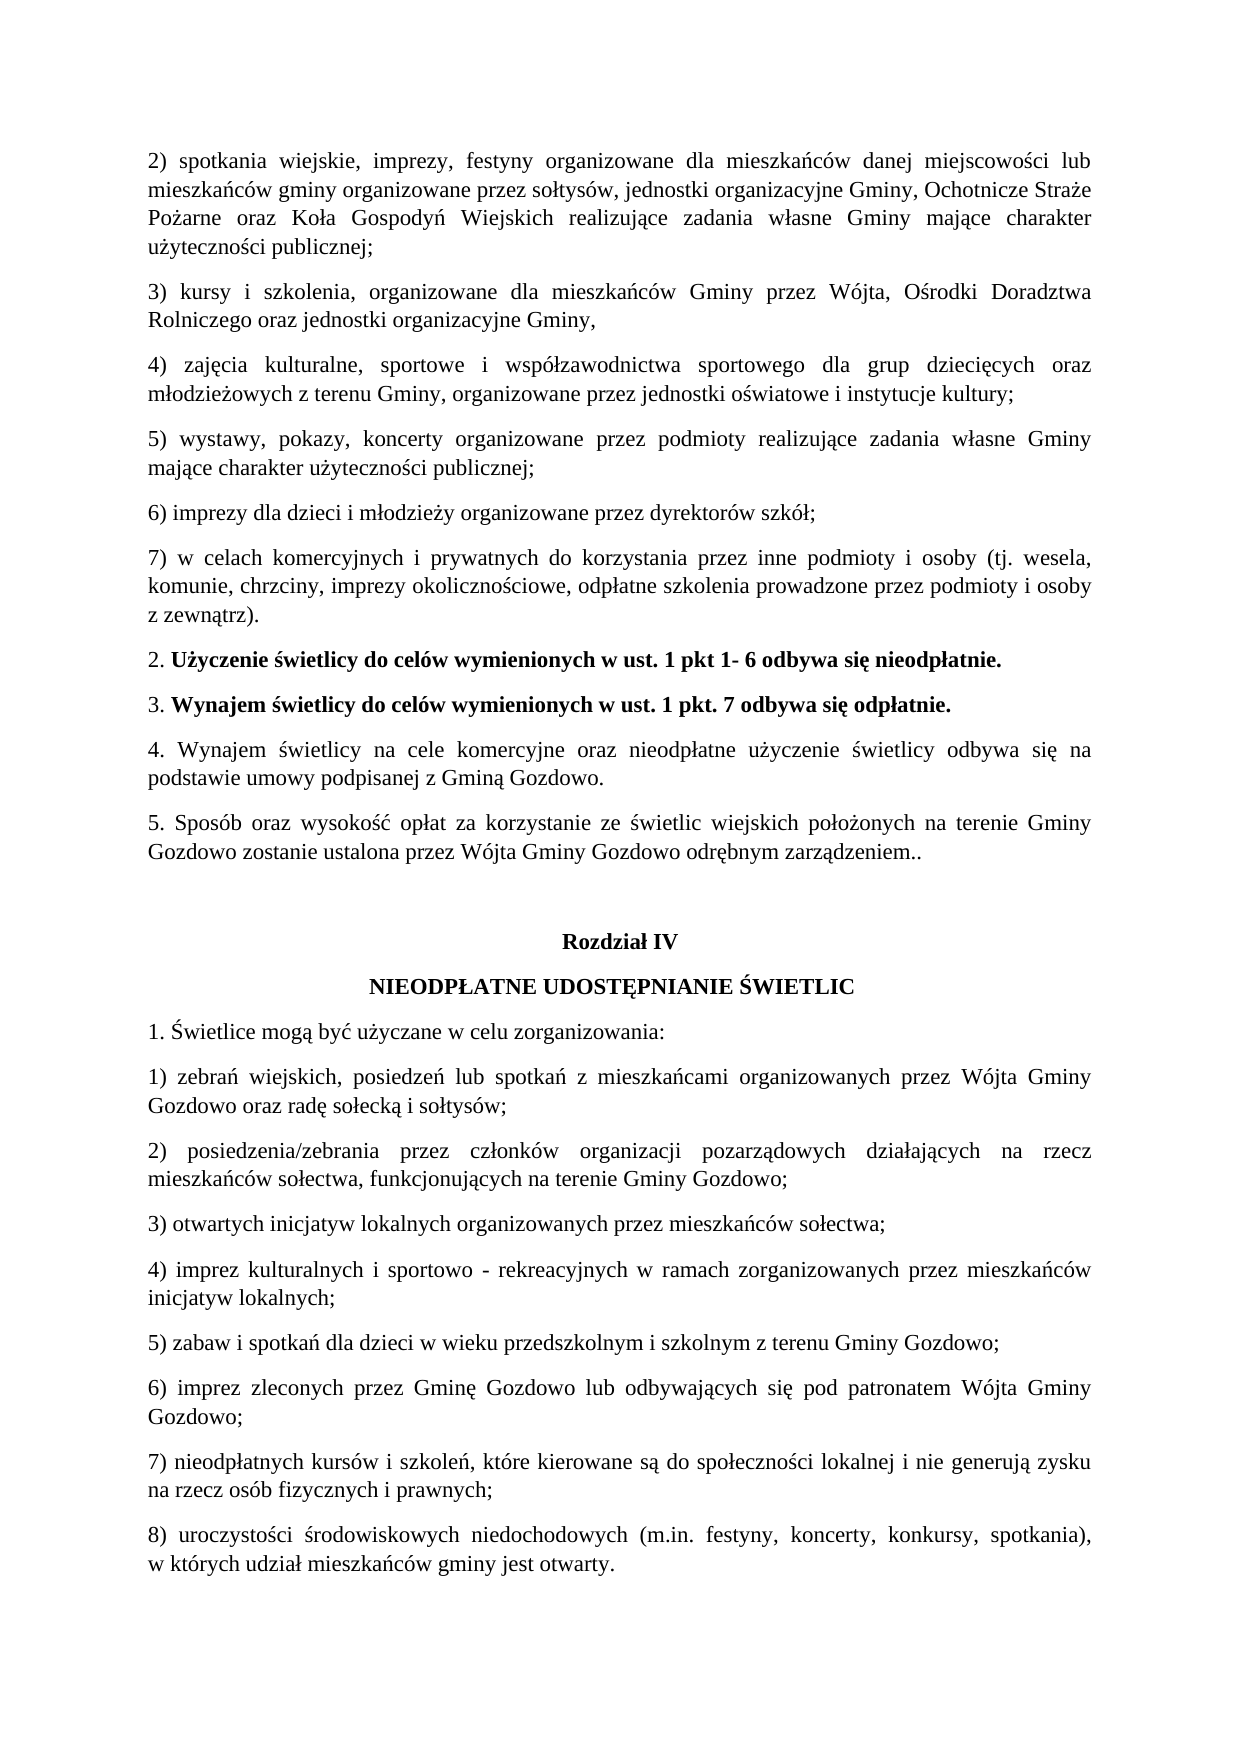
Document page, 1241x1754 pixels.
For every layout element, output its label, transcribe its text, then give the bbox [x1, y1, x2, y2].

text 7) nieodpłatnych kursów i szkoleń, które kierowane są do społeczności lokalnej i nie generują zysku na rzecz osób fizycznych i prawnych; [148, 1448, 1093, 1503]
text 4. Wynajem świetlicy na cele komercyjne oraz nieodpłatne użyczenie świetlicy odbywa się na podstawie umowy podpisanej z Gminą Gozdowo. [148, 736, 1093, 791]
text 4) imprez kulturalnych i sportowo - rekreacyjnych w ramach zorganizowanych przez mieszkańców inicjatyw lokalnych; [148, 1256, 1093, 1310]
text 3. Wynajem świetlicy do celów wymienionych w ust. 1 pkt. 7 odbywa się odpłatnie. [148, 691, 1093, 717]
text 6) imprezy dla dzieci i młodzieży organizowane przez dyrektorów szkół; [148, 499, 1093, 525]
text 5. Sposób oraz wysokość opłat za korzystanie ze świetlic wiejskich położonych na terenie Gminy Gozdowo zostanie ustalona przez Wójta Gminy Gozdowo odrębnym zarządzeniem.. [148, 809, 1093, 864]
text 3) kursy i szkolenia, organizowane dla mieszkańców Gminy przez Wójta, Ośrodki Doradztwa Rolniczego oraz jednostki organizacyjne Gminy, [148, 278, 1093, 333]
text 3) otwartych inicjatyw lokalnych organizowanych przez mieszkańców sołectwa; [148, 1211, 1093, 1237]
text 2) posiedzenia/zebrania przez członków organizacji pozarządowych działających na rzecz mieszkańców sołectwa, funkcjonujących na terenie Gminy Gozdowo; [148, 1137, 1093, 1192]
text 4) zajęcia kulturalne, sportowe i współzawodnictwa sportowego dla grup dziecięcych oraz młodzieżowych z terenu Gminy, organizowane przez jednostki oświatowe i instytucje kultury; [148, 352, 1093, 406]
text 7) w celach komercyjnych i prywatnych do korzystania przez inne podmioty i osoby (tj. wesela, komunie, chrzciny, imprezy okolicznościowe, odpłatne szkolenia prowadzone przez podmioty i osoby z zewnątrz). [148, 544, 1093, 627]
text 2. Użyczenie świetlicy do celów wymienionych w ust. 1 pkt 1- 6 odbywa się nieodpłatnie. [148, 646, 1093, 672]
text NIEODPŁATNE UDOSTĘPNIANIE ŚWIETLIC [148, 973, 1093, 999]
text 1) zebrań wiejskich, posiedzeń lub spotkań z mieszkańcami organizowanych przez Wójta Gminy Gozdowo oraz radę sołecką i sołtysów; [148, 1063, 1093, 1118]
text 2) spotkania wiejskie, imprezy, festyny organizowane dla mieszkańców danej miejscowości lub mieszkańców gminy organizowane przez sołtysów, jednostki organizacyjne Gminy, Ochotnicze Straże Pożarne oraz Koła Gospodyń Wiejskich realizujące zadania własne Gminy mające charakter użyteczności publicznej; [148, 148, 1093, 259]
text 1. Świetlice mogą być użyczane w celu zorganizowania: [148, 1018, 1093, 1045]
text 8) uroczystości środowiskowych niedochodowych (m.in. festyny, koncerty, konkursy, spotkania), w których udział mieszkańców gminy jest otwarty. [148, 1521, 1093, 1576]
text 6) imprez zleconych przez Gminę Gozdowo lub odbywających się pod patronatem Wójta Gminy Gozdowo; [148, 1374, 1093, 1429]
text 5) zabaw i spotkań dla dzieci w wieku przedszkolnym i szkolnym z terenu Gminy Gozdowo; [148, 1329, 1093, 1356]
text Rozdział IV [148, 928, 1093, 954]
text 5) wystawy, pokazy, koncerty organizowane przez podmioty realizujące zadania własne Gminy mające charakter użyteczności publicznej; [148, 425, 1093, 480]
